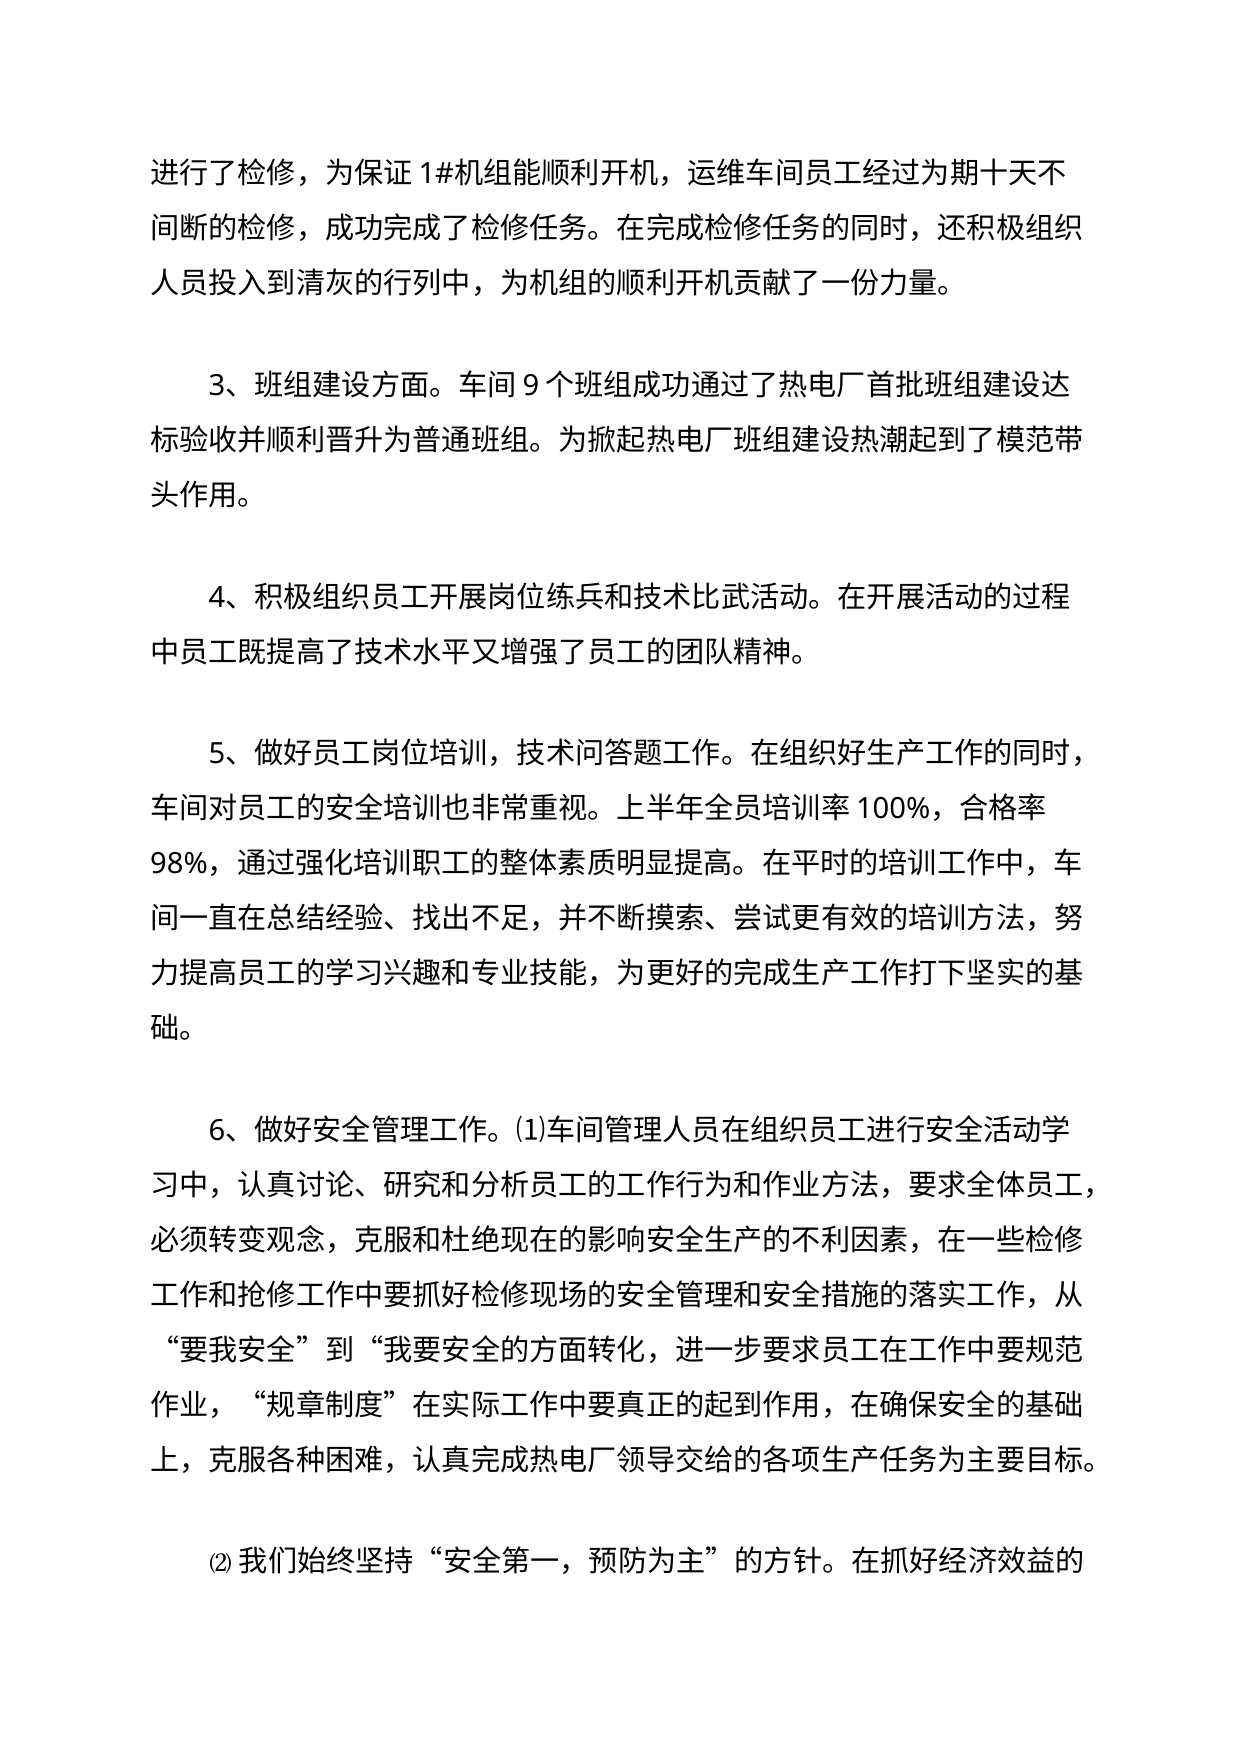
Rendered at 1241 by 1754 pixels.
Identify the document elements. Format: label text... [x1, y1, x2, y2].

text 6、做好安全管理工作。⑴车间管理人员在组织员工进行安全活动学习中，认真讨论、研究和分析员工的工作行为和作业方法，要求全体员工，必须转变观念，克服和杜绝现在的影响安全生产的不利因素，在一些检修工作和抢修工作中要抓好检修现场的安全管理和安全措施的落实工作，从“要我安全”到“我要安全的方面转化，进一步要求员工在工作中要规范作业，“规章制度”在实际工作中要真正的起到作用，在确保安全的基础上，克服各种困难，认真完成热电厂领导交给的各项生产任务为主要目标。 [150, 1107, 1090, 1478]
text 4、积极组织员工开展岗位练兵和技术比武活动。在开展活动的过程中员工既提高了技术水平又增强了员工的团队精神。 [150, 573, 1090, 671]
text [150, 150, 1090, 302]
text 5、做好员工岗位培训，技术问答题工作。在组织好生产工作的同时，车间对员工的安全培训也非常重视。上半年全员培训率100%，合格率98%，通过强化培训职工的整体素质明显提高。在平时的培训工作中，车间一直在总结经验、找出不足，并不断摸索、尝试更有效的培训方法，努力提高员工的学习兴趣和专业技能，为更好的完成生产工作打下坚实的基础。 [150, 730, 1090, 1047]
text 3、班组建设方面。车间9个班组成功通过了热电厂首批班组建设达标验收并顺利晋升为普通班组。为掀起热电厂班组建设热潮起到了模范带头作用。 [150, 362, 1090, 514]
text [150, 1538, 1090, 1580]
